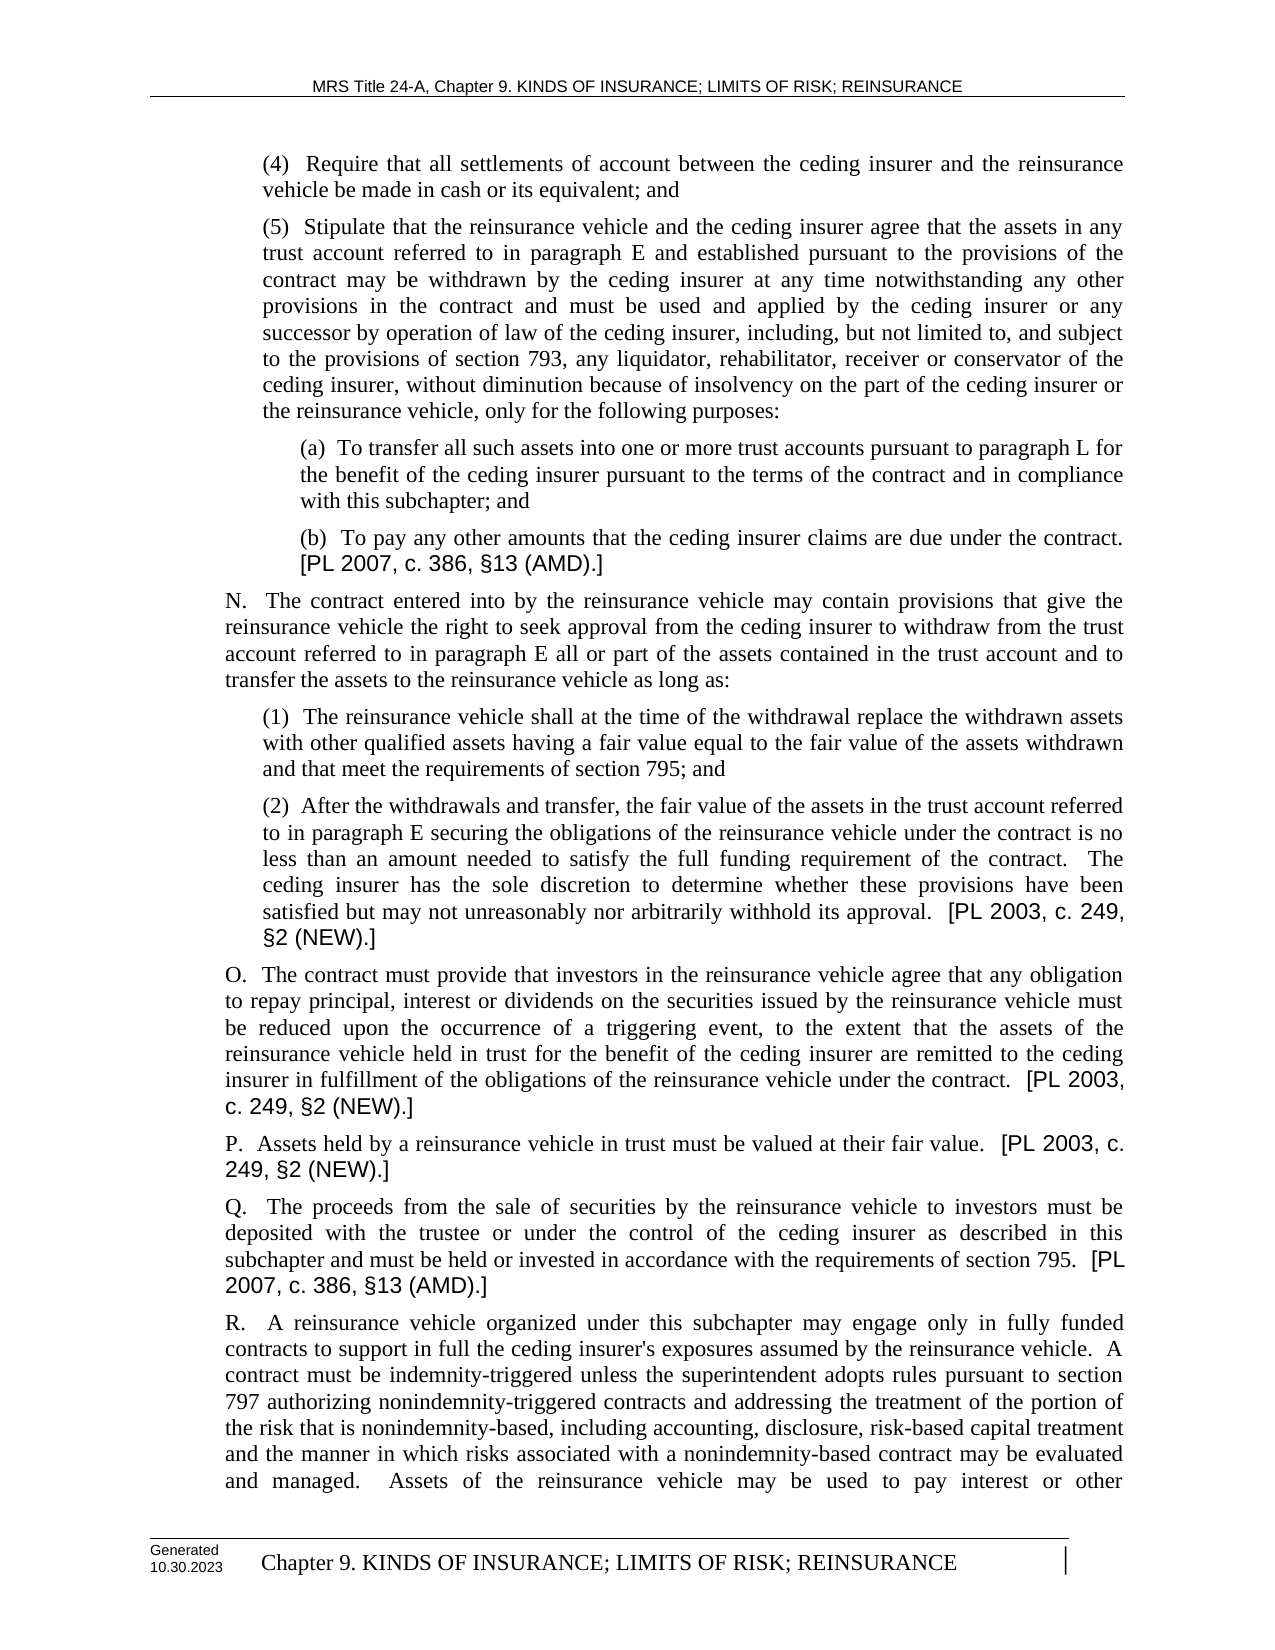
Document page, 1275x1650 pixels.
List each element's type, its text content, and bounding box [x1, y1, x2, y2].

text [225, 1309, 1125, 1493]
text (2) After the withdrawals and transfer, the fair value of the assets in the trust account referred to in paragraph E securing the obligations of the reinsurance vehicle under the contract is no less than an amount needed to satisfy the full funding requirement of the contract. The ceding insurer has the sole discretion to determine whether these provisions have been satisfied but may not unreasonably nor arbitrarily withhold its approval. [PL 2003, c. 249, §2 (NEW).] [262, 792, 1125, 951]
text (a) To transfer all such assets into one or more trust accounts pursuant to paragraph L for the benefit of the ceding insurer pursuant to the terms of the contract and in compliance with this subchapter; and [300, 434, 1125, 513]
text (1) The reinsurance vehicle shall at the time of the withdrawal replace the withdrawn assets with other qualified assets having a fair value equal to the fair value of the assets withdrawn and that meet the requirements of section 795; and [262, 703, 1125, 782]
text (b) To pay any other amounts that the ceding insurer claims are due under the contract. [PL 2007, c. 386, §13 (AMD).] [300, 524, 1125, 577]
text O. The contract must provide that investors in the reinsurance vehicle agree that any obligation to repay principal, interest or dividends on the securities issued by the reinsurance vehicle must be reduced upon the occurrence of a triggering event, to the extent that the assets of the reinsurance vehicle held in trust for the benefit of the ceding insurer are remitted to the ceding insurer in fulfillment of the obligations of the reinsurance vehicle under the contract. [PL 2003, c. 249, §2 (NEW).] [225, 961, 1125, 1119]
text (5) Stipulate that the reinsurance vehicle and the ceding insurer agree that the assets in any trust account referred to in paragraph E and established pursuant to the provisions of the contract may be withdrawn by the ceding insurer at any time notwithstanding any other provisions in the contract and must be used and applied by the ceding insurer or any successor by operation of law of the ceding insurer, including, but not limited to, and subject to the provisions of section 793, any liquidator, rehabilitator, receiver or conservator of the ceding insurer, without diminution because of insolvency on the part of the ceding insurer or the reinsurance vehicle, only for the following purposes: [262, 213, 1125, 424]
text Q. The proceeds from the sale of securities by the reinsurance vehicle to investors must be deposited with the trustee or under the control of the ceding insurer as described in this subchapter and must be held or invested in accordance with the requirements of section 795. [PL 2007, c. 386, §13 (AMD).] [225, 1193, 1125, 1298]
text N. The contract entered into by the reinsurance vehicle may contain provisions that give the reinsurance vehicle the right to seek approval from the ceding insurer to withdraw from the trust account referred to in paragraph E all or part of the assets contained in the trust account and to transfer the assets to the reinsurance vehicle as long as: [225, 587, 1125, 692]
text (4) Require that all settlements of account between the ceding insurer and the reinsurance vehicle be made in cash or its equivalent; and [262, 150, 1125, 203]
text P. Assets held by a reinsurance vehicle in trust must be valued at their fair value. [PL 2003, c. 249, §2 (NEW).] [225, 1129, 1125, 1182]
